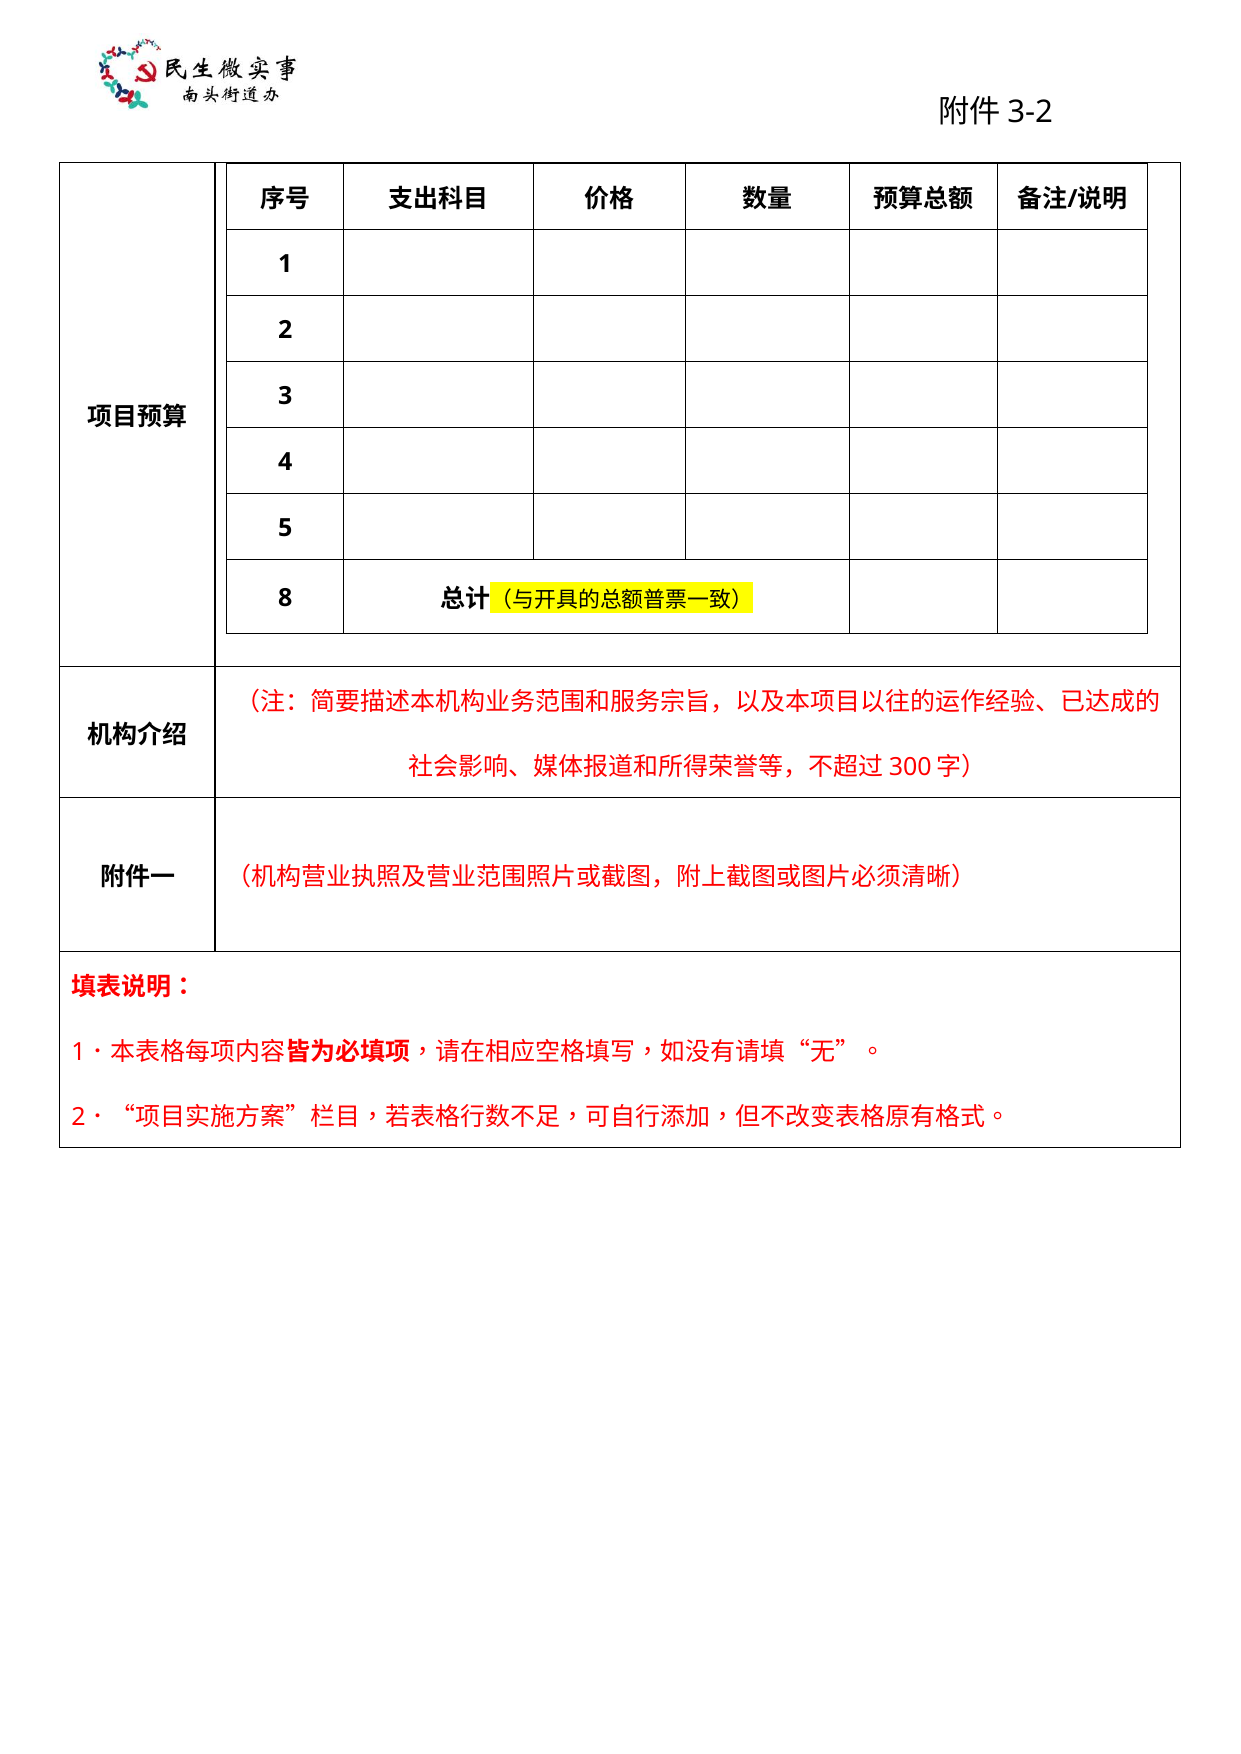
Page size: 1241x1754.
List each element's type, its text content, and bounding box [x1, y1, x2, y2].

picture [84, 33, 310, 124]
table_cell （机构营业执照及营业范围照片或截图，附上截图或图片必须清晰） [216, 798, 1180, 951]
table_cell 填表说明： 1．本表格每项内容皆为必填项，请在相应空格填写，如没有请填“无”。 2．“项目实施方案”栏目，若表格行数不足，可自行添加，但不改变表格原有格式。 [60, 952, 1180, 1147]
table_cell 项目预算 [60, 163, 214, 666]
table_cell [216, 163, 1180, 666]
table_cell 机构介绍 [60, 667, 214, 797]
table_cell （注：简要描述本机构业务范围和服务宗旨，以及本项目以往的运作经验、已达成的社会影响、媒体报道和所得荣誉等，不超过300字） [216, 667, 1180, 797]
table_cell 附件一 [60, 798, 214, 951]
